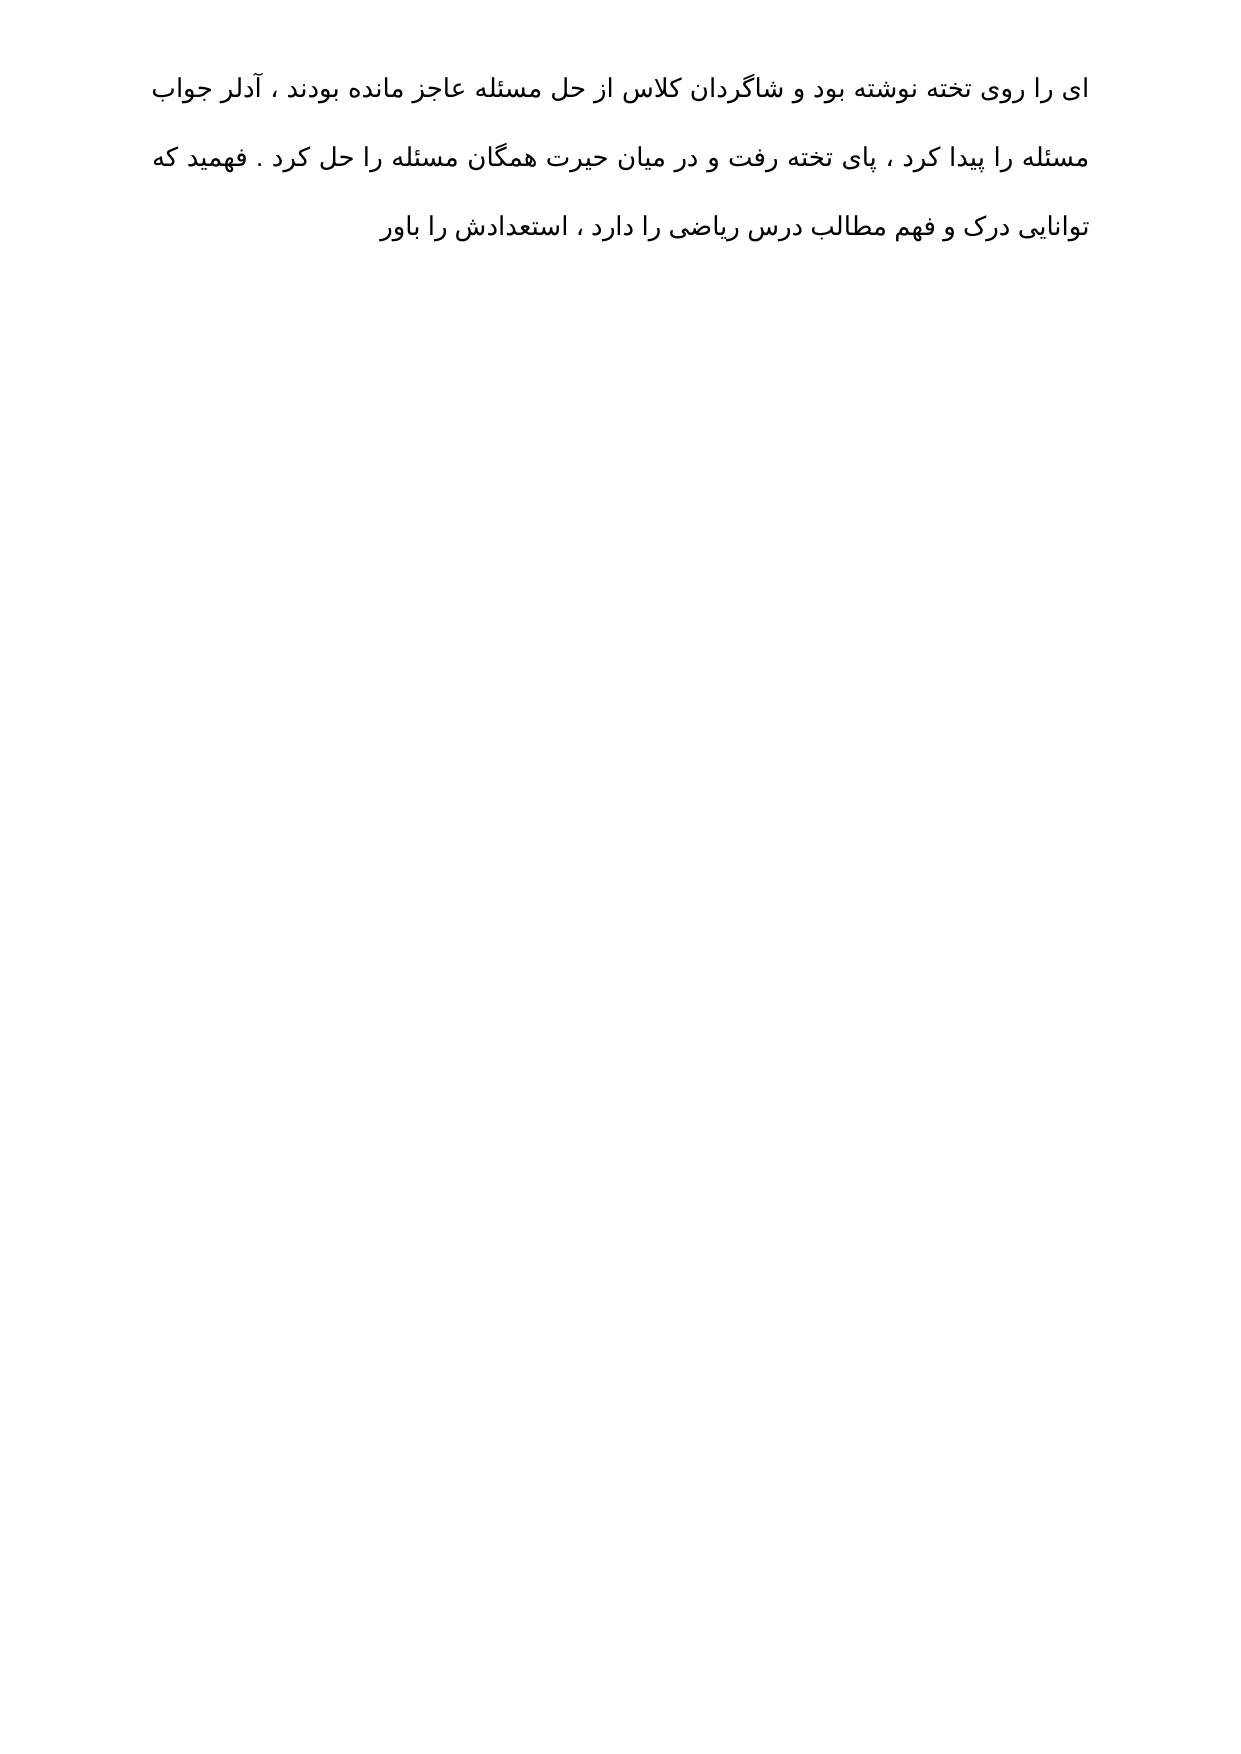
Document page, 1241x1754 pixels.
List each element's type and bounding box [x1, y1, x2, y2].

text [150, 73, 1090, 241]
